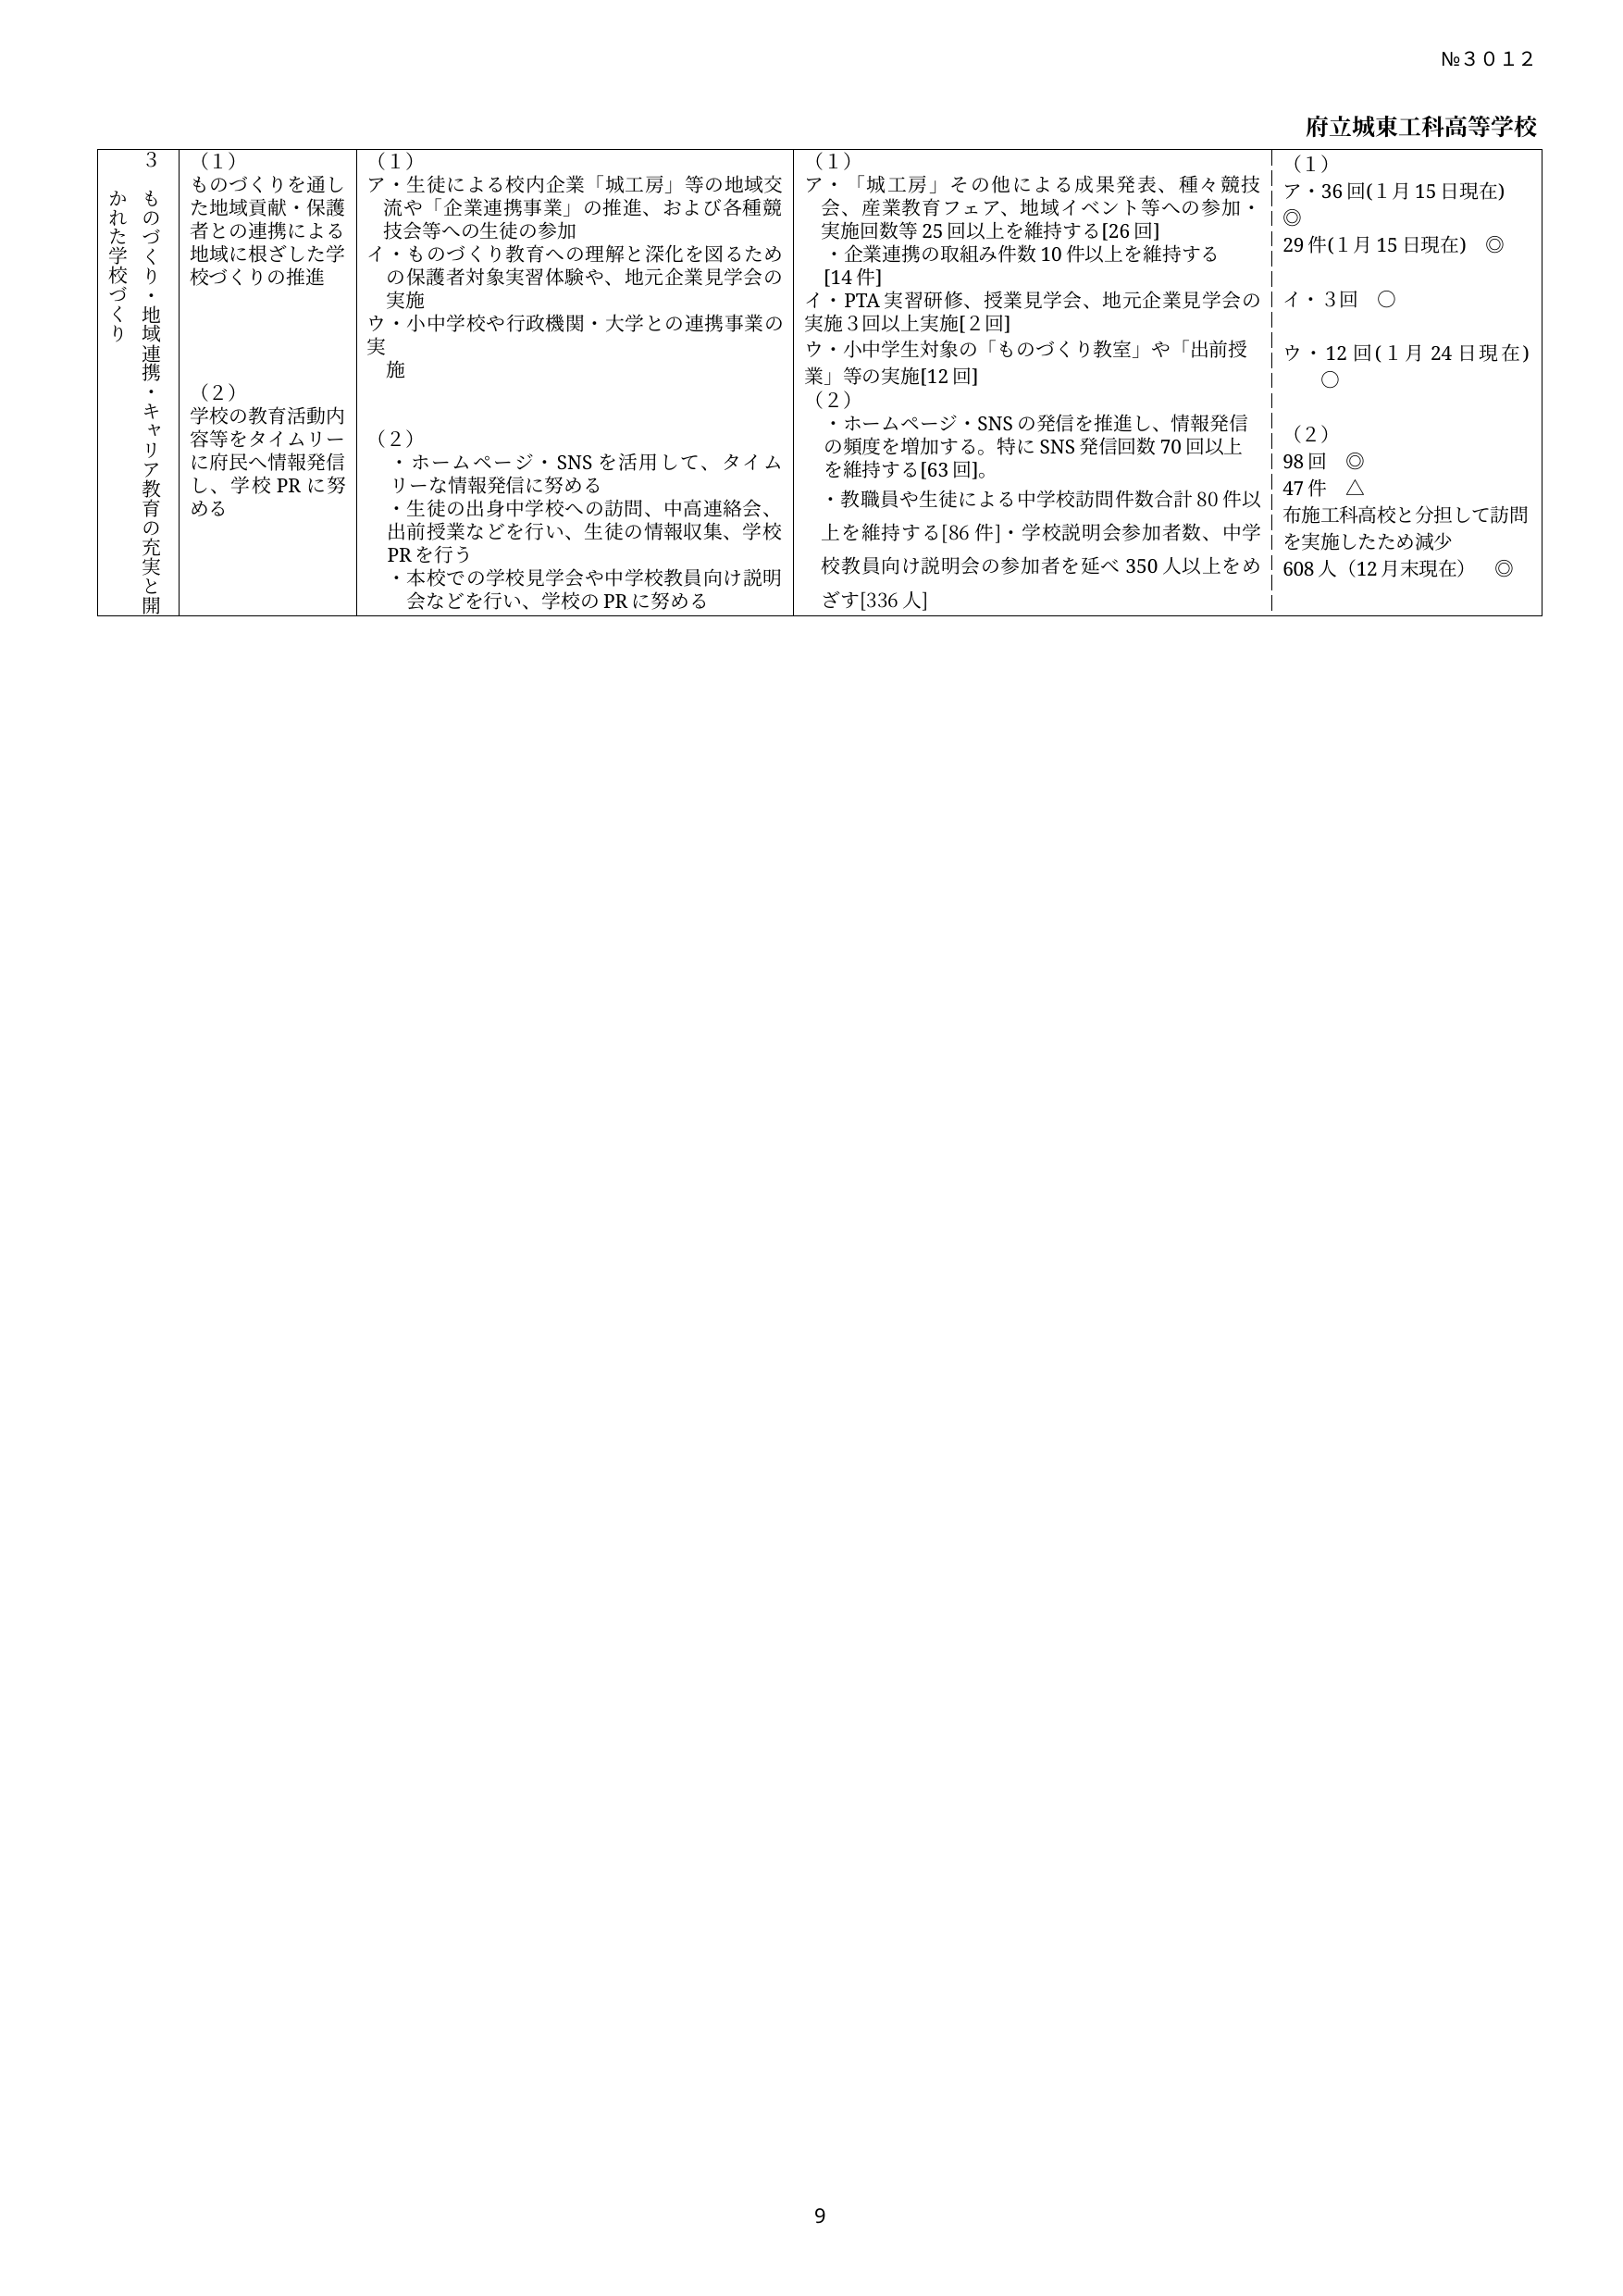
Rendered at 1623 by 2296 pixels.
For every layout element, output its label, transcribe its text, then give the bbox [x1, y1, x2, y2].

table_cell （１） ものづくりを通した地域貢献・保護者との連携による地域に根ざした学校づくりの推進 （２） 学校の教育活動内容等をタイムリーに府民へ情報発信し、学校PRに努める [180, 150, 356, 615]
table_cell （１） ア・生徒による校内企業「城工房」等の地域交流や「企業連携事業」の推進、および各種競技会等への生徒の参加 イ・ものづくり教育への理解と深化を図るための保護者対象実習体験や、地元企業見学会の実施 ウ・小中学校や行政機関・大学との連携事業の実 施 （２） ・ホームページ・SNSを活用して、タイムリーな情報発信に努める ・生徒の出身中学校への訪問、中高連絡会、出前授業などを行い、生徒の情報収集、学校PRを行う ・本校での学校見学会や中学校教員向け説明会などを行い、学校のPRに努める [357, 150, 793, 615]
table_cell （１） ア・「城工房」その他による成果発表、種々競技会、産業教育フェア、地域イベント等への参加・実施回数等25回以上を維持する[26回] ・企業連携の取組み件数10件以上を維持する [14件] イ・PTA実習研修、授業見学会、地元企業見学会の実施３回以上実施[２回] ウ・小中学生対象の「ものづくり教室」や「出前授業」等の実施[12回] （２） ・ホームページ・SNSの発信を推進し、情報発信の頻度を増加する。特にSNS発信回数70回以上を維持する[63回]。 ・教職員や生徒による中学校訪問件数合計80件以上を維持する[86件]・学校説明会参加者数、中学校教員向け説明会の参加者を延べ350人以上をめざす[336人] [794, 150, 1272, 615]
table_cell （１） ア・36回(１月15日現在) ◎ 29件(１月15日現在) ◎ イ・３回 ○ ウ・12回(１月24日現在) ○ （２） 98回 ◎ 47件 △ 布施工科高校と分担して訪問 を実施したため減少 608人（12月末現在） ◎ [1272, 150, 1542, 615]
table_cell ３ ものづくり・地域連携・キャリア教育の充実と開かれた学校づくり [98, 150, 179, 615]
